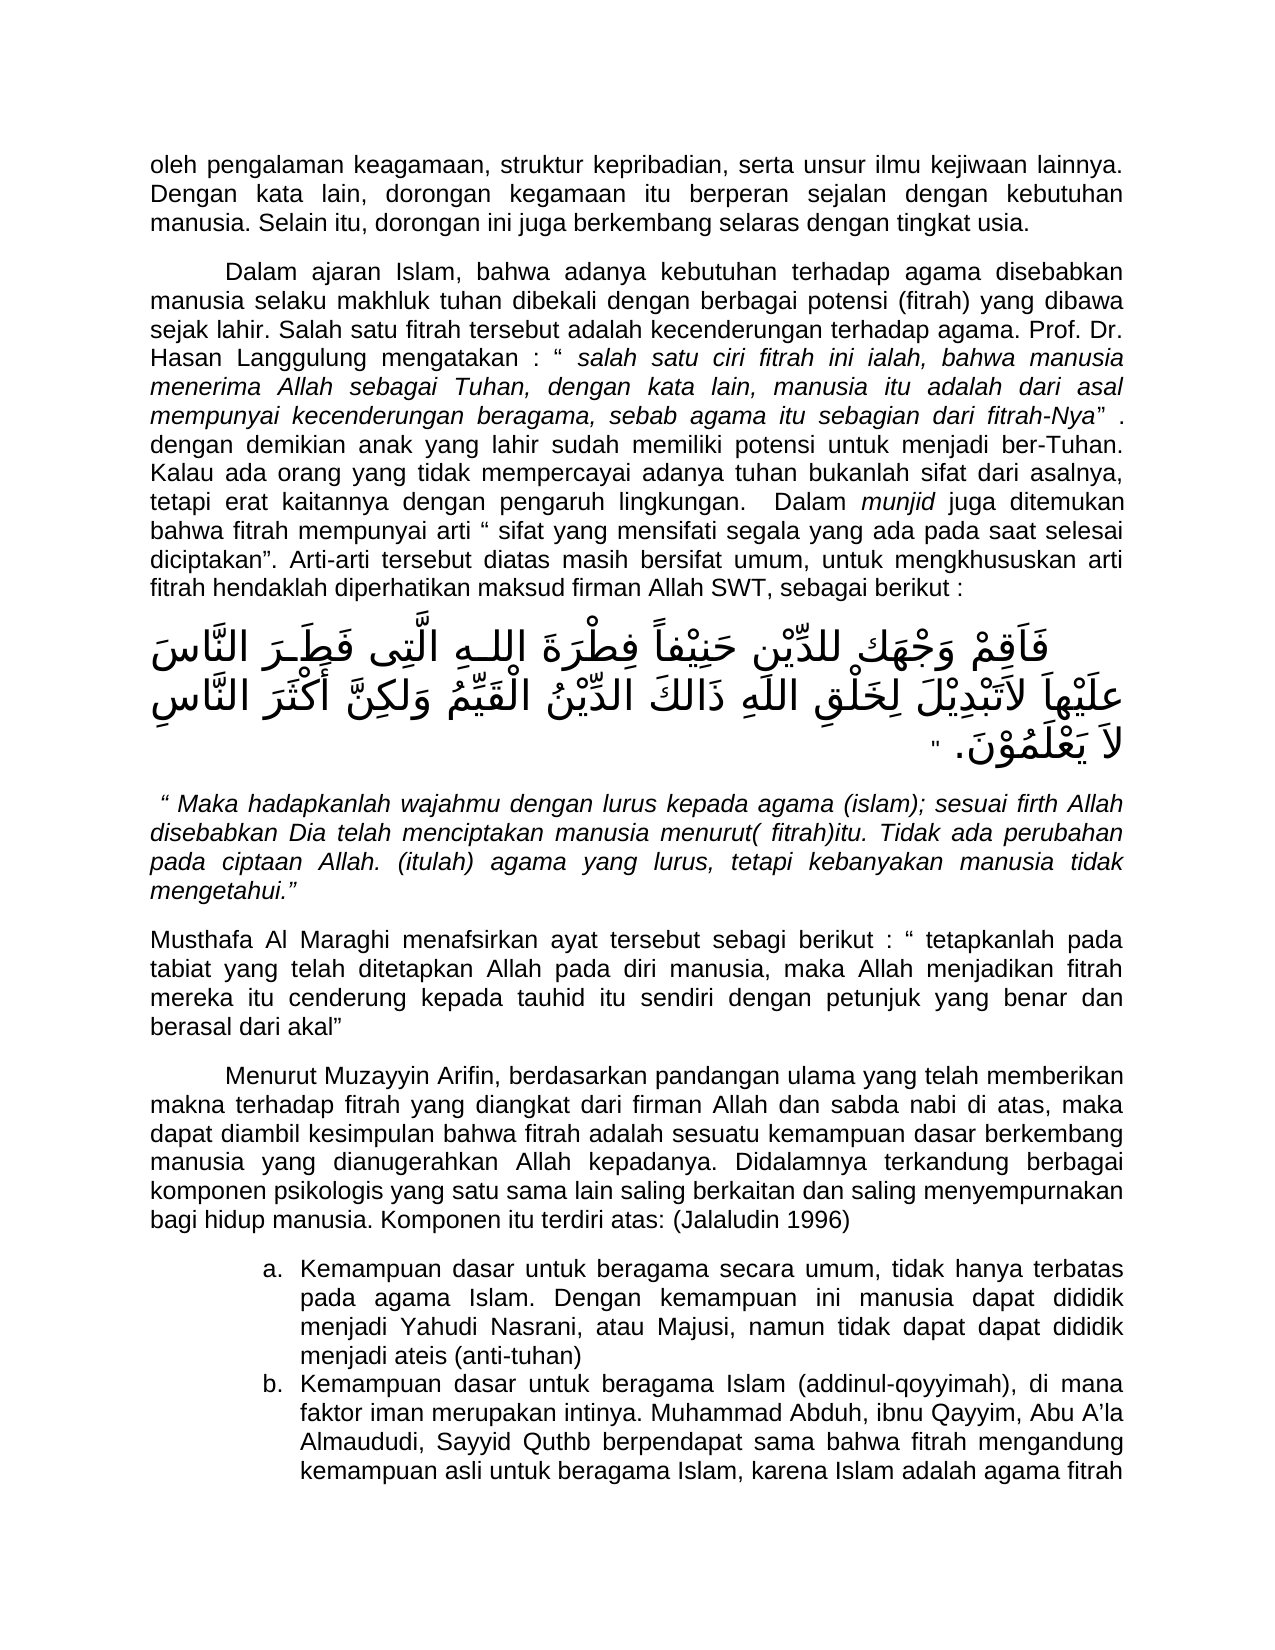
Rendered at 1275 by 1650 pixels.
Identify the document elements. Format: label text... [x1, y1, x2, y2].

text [150, 150, 1125, 236]
text فَاَقِمْ وَجْهَك للدِّيْنِ حَنِيْفاً فِطْرَةَ اللهِ الَّتِى فَطَرَ النَّاسَ علَيْهاَ لاَتَبْدِيْلَ لِخَلْقِ اللهِ ذَالكَ الدِّيْنُ الْقَيِّمُ وَلكِنَّ أَكْثَرَ النَّاسِ لاَ يَعْلَمُوْنَ. " [150, 623, 1125, 768]
text “ Maka hadapkanlah wajahmu dengan lurus kepada agama (islam); sesuai firth Allah disebabkan Dia telah menciptakan manusia menurut( fitrah)itu. Tidak ada perubahan pada ciptaan Allah. (itulah) agama yang lurus, tetapi kebanyakan manusia tidak mengetahui.” [150, 789, 1125, 904]
list Kemampuan dasar untuk beragama secara umum, tidak hanya terbatas pada agama Islam. Dengan kemampuan ini manusia dapat dididik menjadi Yahudi Nasrani, atau Majusi, namun tidak dapat dapat dididik menjadi ateis (anti-tuhan) [262, 1254, 1125, 1369]
text Musthafa Al Maraghi menafsirkan ayat tersebut sebagi berikut : “ tetapkanlah pada tabiat yang telah ditetapkan Allah pada diri manusia, maka Allah menjadikan fitrah mereka itu cenderung kepada tauhid itu sendiri dengan petunjuk yang benar dan berasal dari akal” [150, 925, 1125, 1040]
text Dalam ajaran Islam, bahwa adanya kebutuhan terhadap agama disebabkan manusia selaku makhluk tuhan dibekali dengan berbagai potensi (fitrah) yang dibawa sejak lahir. Salah satu fitrah tersebut adalah kecenderungan terhadap agama. Prof. Dr. Hasan Langgulung mengatakan : “ salah satu ciri fitrah ini ialah, bahwa manusia menerima Allah sebagai Tuhan, dengan kata lain, manusia itu adalah dari asal mempunyai kecenderungan beragama, sebab agama itu sebagian dari fitrah-Nya” . dengan demikian anak yang lahir sudah memiliki potensi untuk menjadi ber-Tuhan. Kalau ada orang yang tidak mempercayai adanya tuhan bukanlah sifat dari asalnya, tetapi erat kaitannya dengan pengaruh lingkungan. Dalam munjid juga ditemukan bahwa fitrah mempunyai arti “ sifat yang mensifati segala yang ada pada saat selesai diciptakan”. Arti-arti tersebut diatas masih bersifat umum, untuk mengkhususkan arti fitrah hendaklah diperhatikan maksud firman Allah SWT, sebagai berikut : [150, 257, 1125, 602]
text Menurut Muzayyin Arifin, berdasarkan pandangan ulama yang telah memberikan makna terhadap fitrah yang diangkat dari firman Allah dan sabda nabi di atas, maka dapat diambil kesimpulan bahwa fitrah adalah sesuatu kemampuan dasar berkembang manusia yang dianugerahkan Allah kepadanya. Didalamnya terkandung berbagai komponen psikologis yang satu sama lain saling berkaitan dan saling menyempurnakan bagi hidup manusia. Komponen itu terdiri atas: [150, 1061, 1125, 1233]
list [262, 1369, 1125, 1484]
